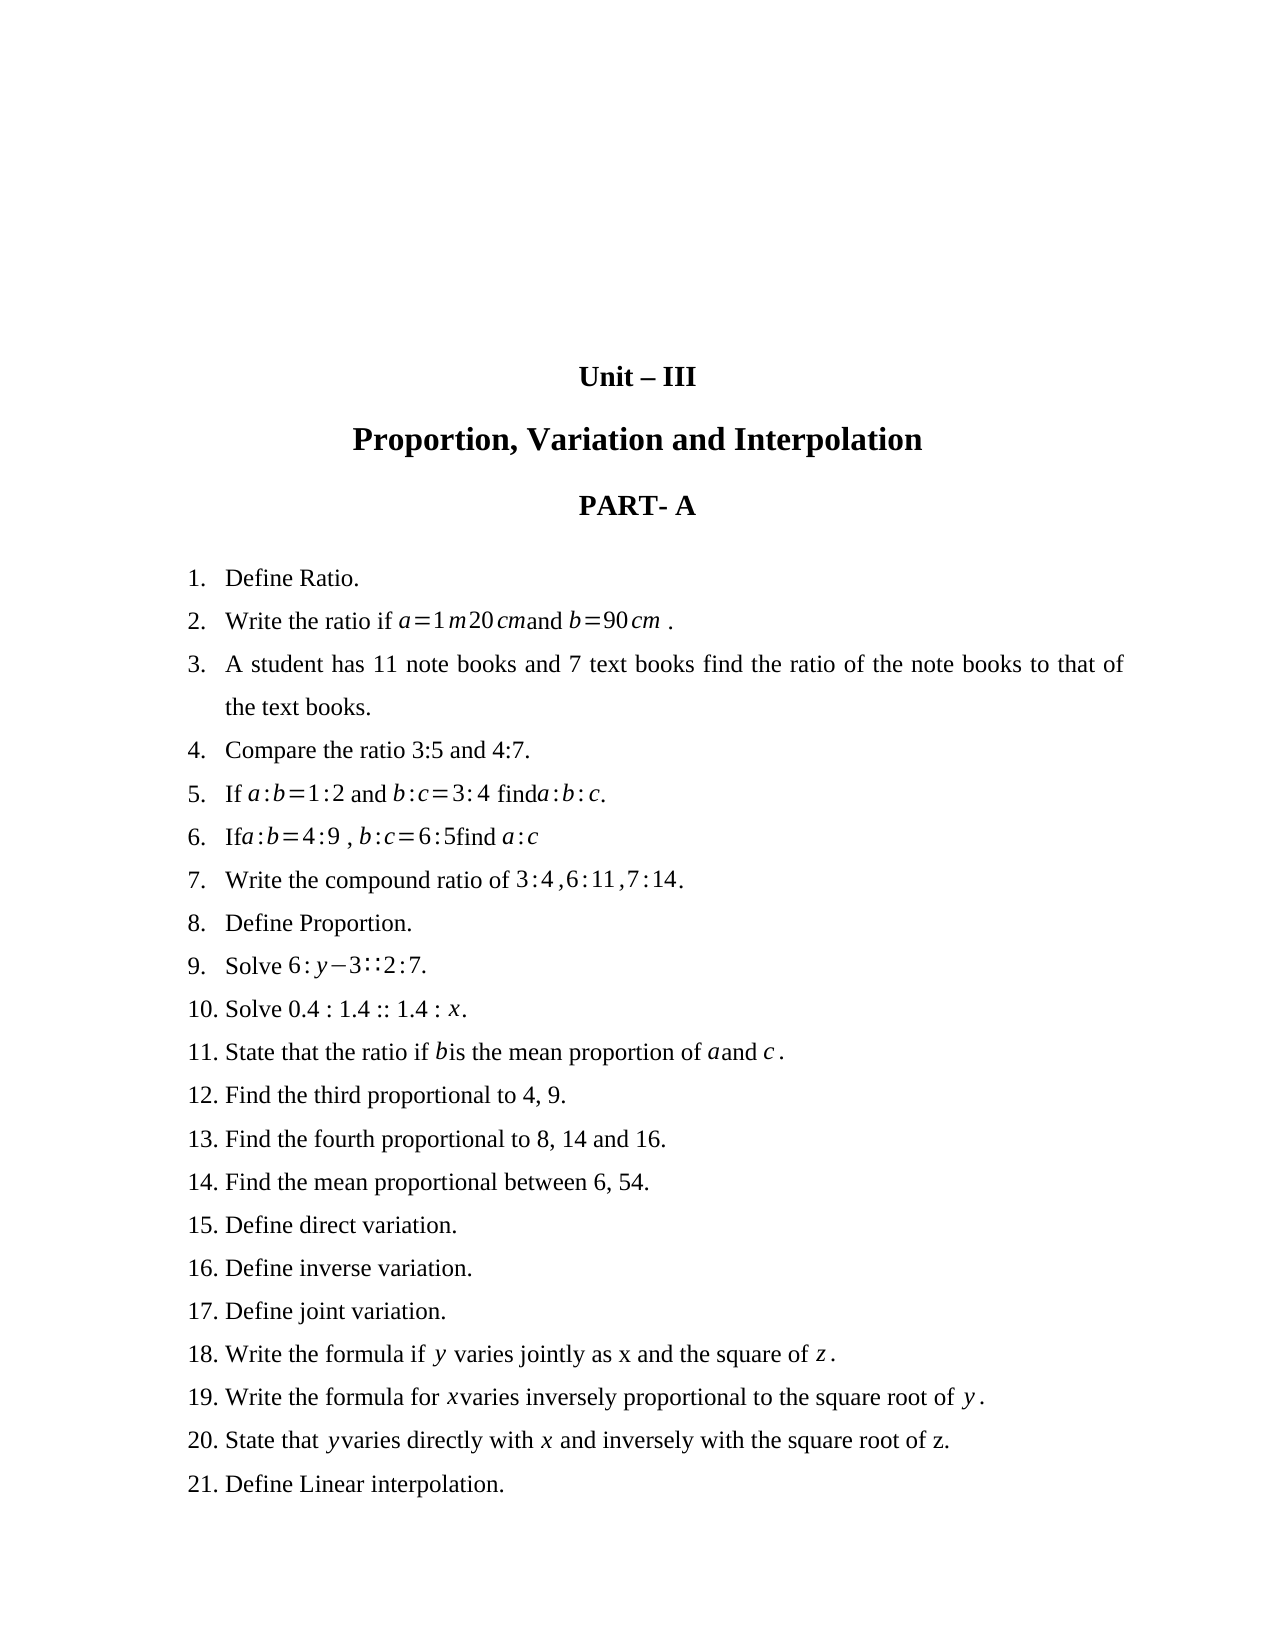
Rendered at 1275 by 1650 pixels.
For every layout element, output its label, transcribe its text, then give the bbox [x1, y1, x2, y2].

text Proportion, Variation and Interpolation [150, 419, 1125, 457]
list A student has 11 note books and 7 text books find the ratio of the note books to that of the text books. [187, 649, 1125, 721]
list Define Ratio. [187, 563, 1125, 592]
list Define joint variation. [187, 1296, 1125, 1325]
list Write the compound ratio of . [187, 865, 1125, 894]
list Compare the ratio 3:5 and 4:7. [187, 736, 1125, 764]
text PART- A [150, 488, 1125, 521]
list Define Proportion. [187, 908, 1125, 937]
list Write the ratio if and . [187, 606, 1125, 635]
text Unit – III [150, 359, 1125, 393]
list If , find [187, 822, 1125, 851]
list Write the formula if varies jointly as x and the square of [187, 1339, 1125, 1368]
list Find the mean proportional between 6, 54. [187, 1167, 1125, 1196]
list State that varies directly with and inversely with the square root of z. [187, 1426, 1125, 1454]
list Define inverse variation. [187, 1253, 1125, 1282]
list Find the fourth proportional to 8, 14 and 16. [187, 1124, 1125, 1152]
list Solve [187, 951, 1125, 980]
list Find the third proportional to 4, 9. [187, 1081, 1125, 1109]
list Define direct variation. [187, 1210, 1125, 1239]
list Solve 0.4 : 1.4 :: 1.4 : . [187, 994, 1125, 1023]
list Write the formula for varies inversely proportional to the square root of [187, 1382, 1125, 1411]
list If and find. [187, 779, 1125, 807]
list Define Linear interpolation. [187, 1469, 1125, 1497]
list State that the ratio if is the mean proportion of and [187, 1037, 1125, 1066]
